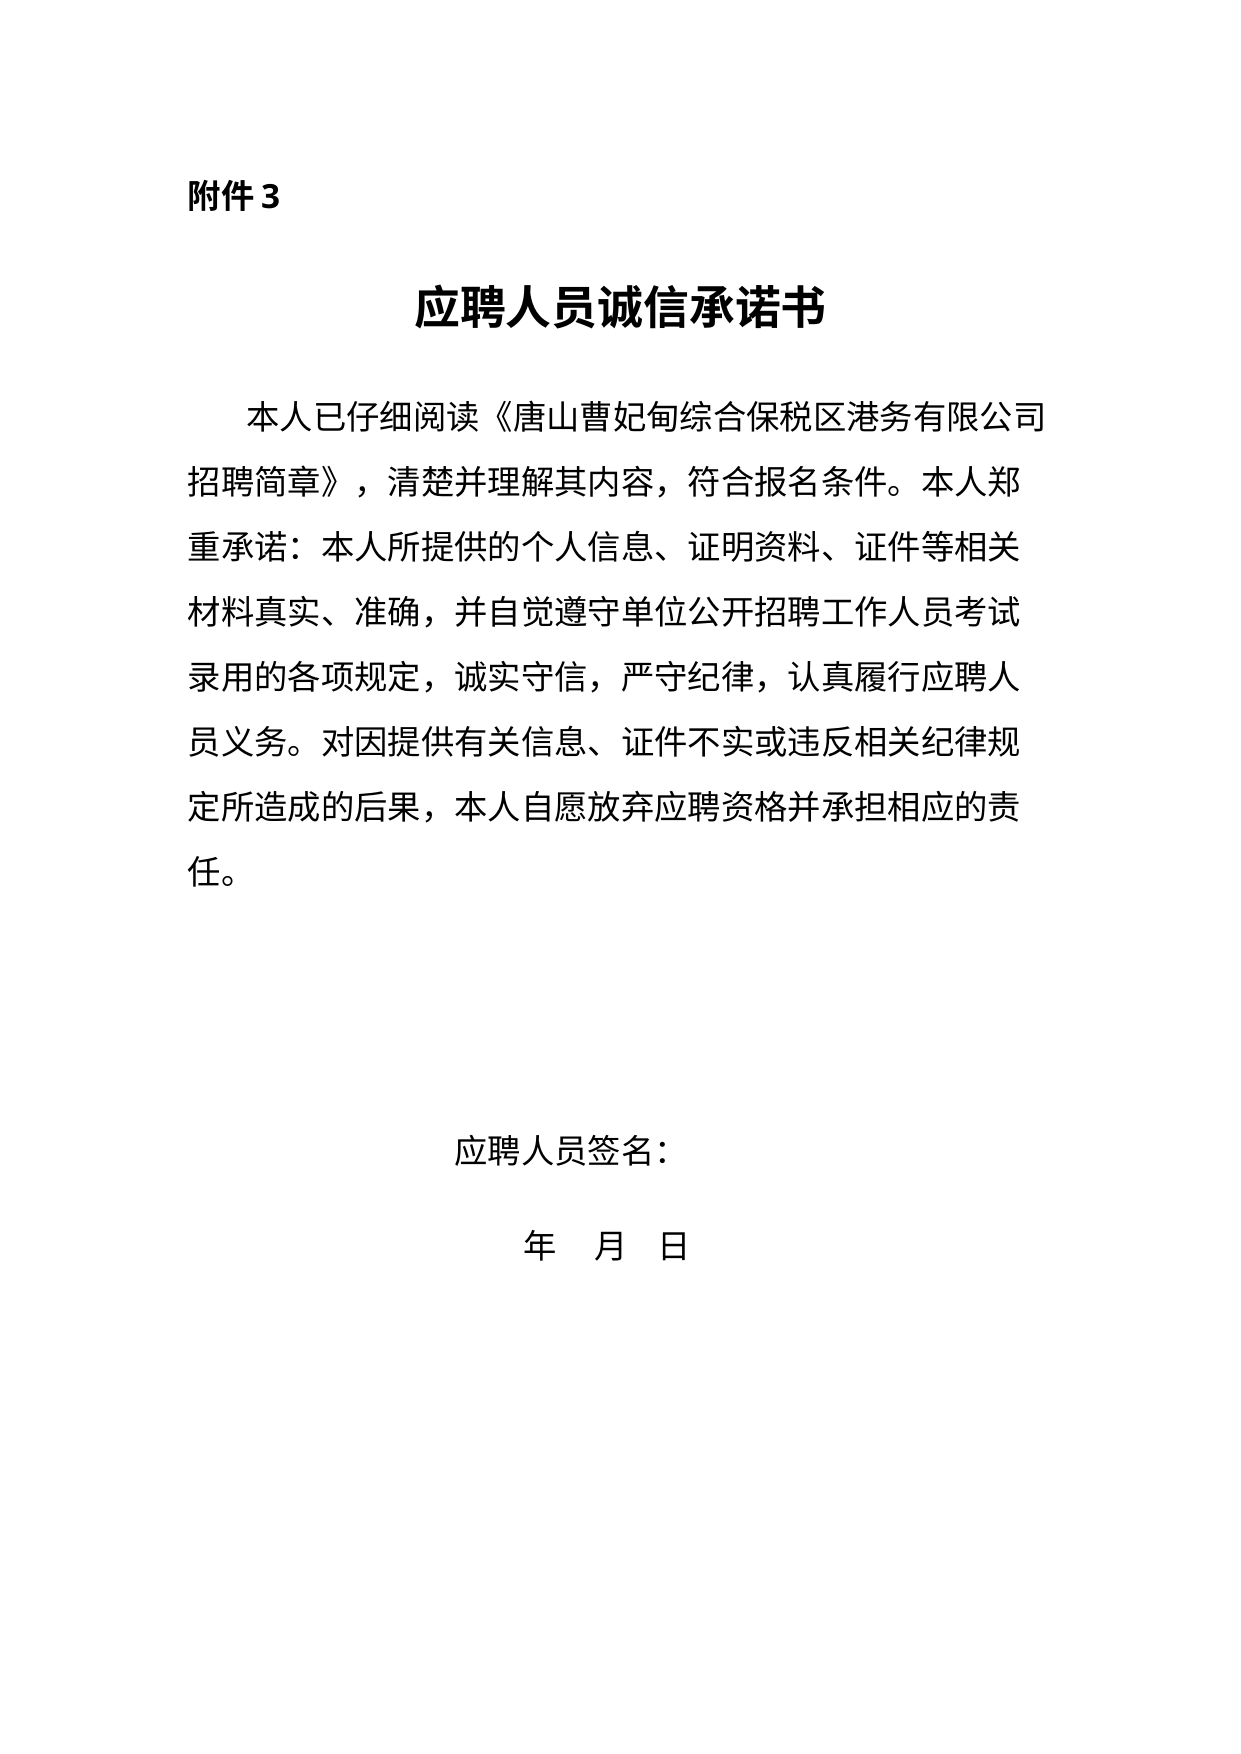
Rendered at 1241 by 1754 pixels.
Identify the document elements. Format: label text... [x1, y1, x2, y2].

text 附件3 [187, 162, 1053, 227]
text 应聘人员诚信承诺书 [187, 256, 1053, 354]
text 应聘人员签名： [187, 1117, 1053, 1182]
text 年 月 日 [187, 1211, 1053, 1276]
text 本人已仔细阅读《唐山曹妃甸综合保税区港务有限公司招聘简章》，清楚并理解其内容，符合报名条件。本人郑重承诺：本人所提供的个人信息、证明资料、证件等相关材料真实、准确，并自觉遵守单位公开招聘工作人员考试录用的各项规定，诚实守信，严守纪律，认真履行应聘人员义务。对因提供有关信息、证件不实或违反相关纪律规定所造成的后果，本人自愿放弃应聘资格并承担相应的责任。 [187, 383, 1053, 903]
